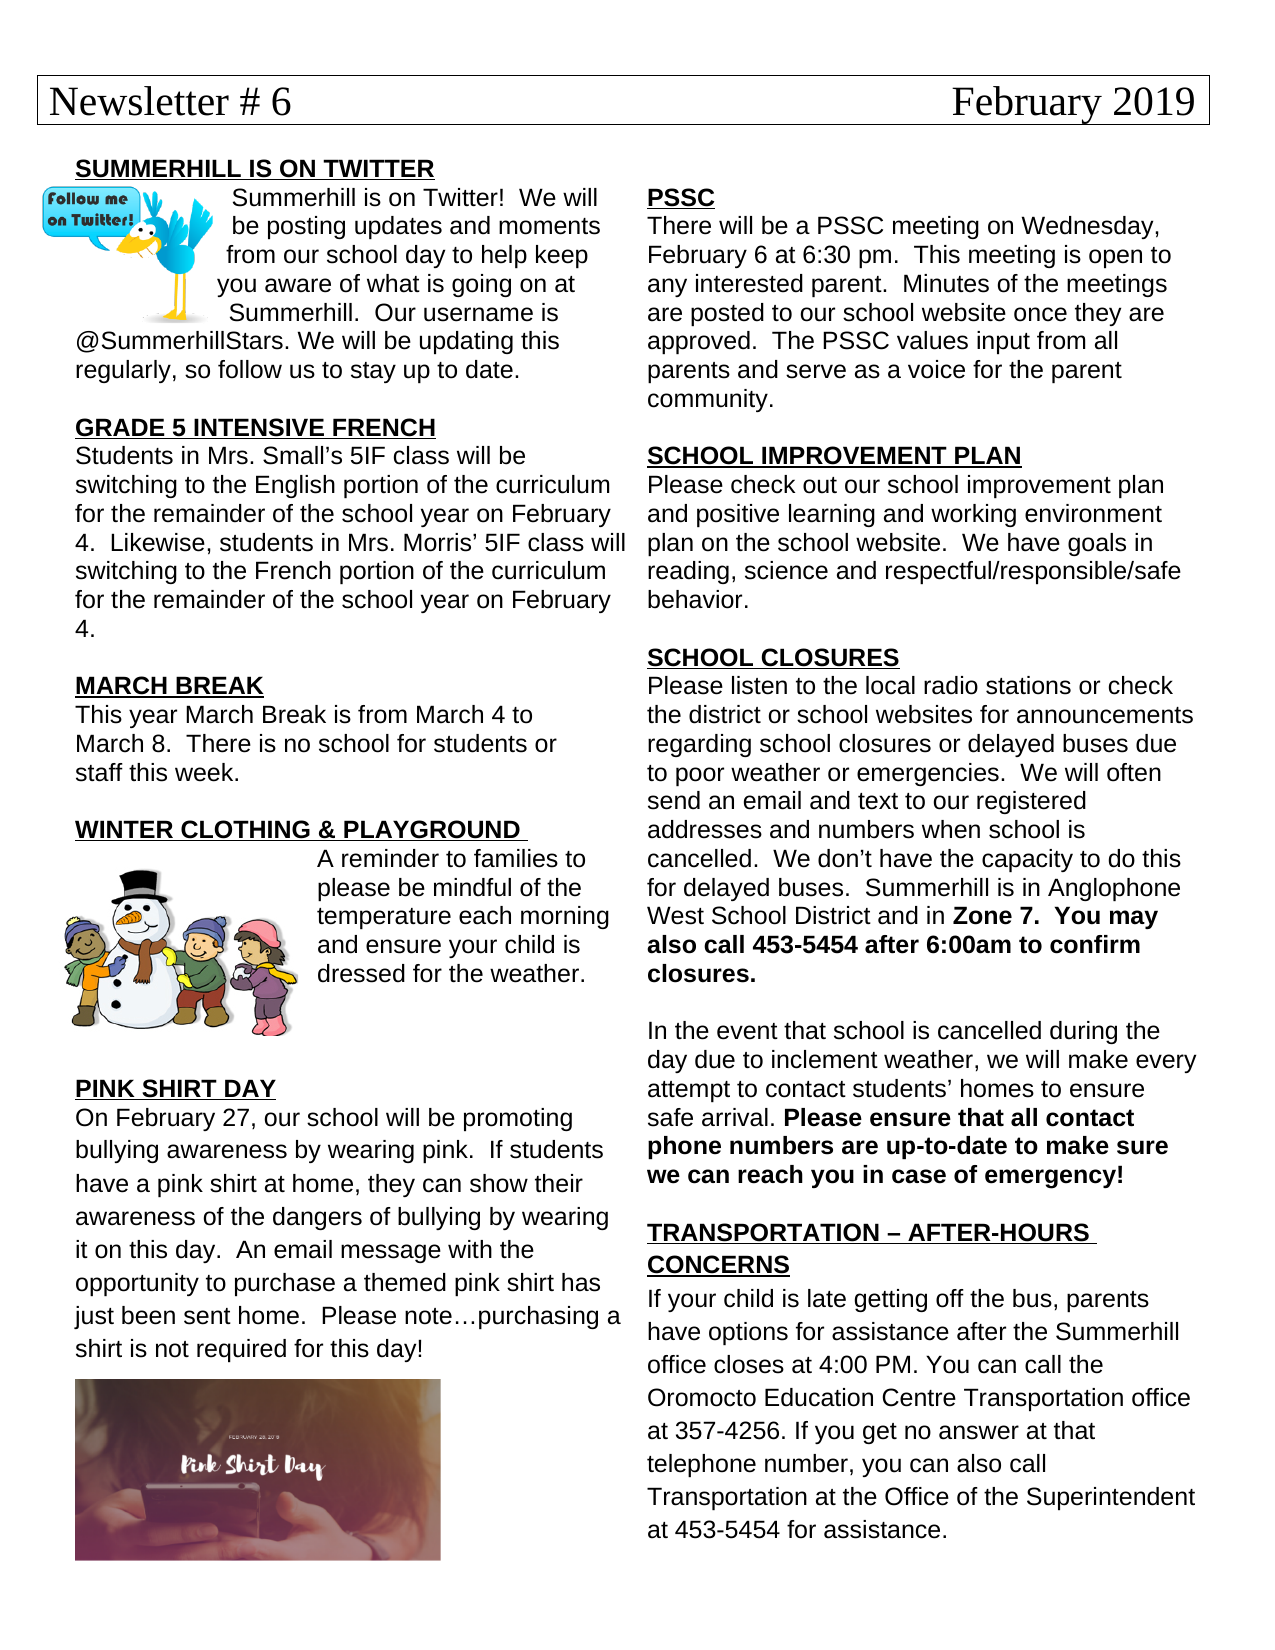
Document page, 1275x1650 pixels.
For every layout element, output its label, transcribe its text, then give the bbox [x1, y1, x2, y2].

text Please listen to the local radio stations or check the district or school websites for announcements regarding school closures or delayed buses due to poor weather or emergencies. We will often send an email and text to our registered addresses and numbers when school is cancelled. We don’t have the capacity to do this for delayed buses. Summerhill is in Anglophone West School District and in Zone 7. You may also call 453-5454 after 6:00am to confirm closures. [647, 671, 1200, 987]
text Grade 5 Intensive French [75, 412, 628, 441]
text Summerhill is on Twitter! We will be posting updates and moments from our school day to help keep you aware of what is going on at Summerhill. Our username is @SummerhillStars. We will be updating this regularly, so follow us to stay up to date. [75, 182, 628, 384]
text PSSC [647, 182, 1200, 211]
text A reminder to families to please be mindful of the temperature each morning and ensure your child is dressed for the weather. [75, 844, 628, 987]
text TRANSPORTATION – AFTER-HOURS CONCERNS [647, 1217, 1200, 1279]
text PINK SHIRT DAY [75, 1074, 628, 1102]
text This year March Break is from March 4 to March 8. There is no school for students or staff this week. [75, 700, 609, 786]
text If your child is late getting off the bus, parents have options for assistance after the Summerhill office closes at 4:00 PM. You can call the Oromocto Education Centre Transportation office at 357-4256. If you get no answer at that telephone number, you can also call Transportation at the Office of the Superintendent at 453-5454 for assistance. [647, 1283, 1200, 1543]
text Please check out our school improvement plan and positive learning and working environment plan on the school website. We have goals in reading, science and respectful/responsible/safe behavior. [647, 470, 1200, 614]
text School Closures [647, 642, 1200, 671]
text There will be a PSSC meeting on Wednesday, February 6 at 6:30 pm. This meeting is open to any interested parent. Minutes of the meetings are posted to our school website once they are approved. The PSSC values input from all parents and serve as a voice for the parent community. [647, 211, 1200, 412]
picture [75, 1379, 441, 1564]
picture [57, 867, 299, 1036]
text On February 27, our school will be promoting bullying awareness by wearing pink. If students have a pink shirt at home, they can show their awareness of the dangers of bullying by wearing it on this day. An email message with the opportunity to purchase a themed pink shirt has just been sent home. Please note…purchasing a shirt is not required for this day! [75, 1102, 628, 1362]
text Students in Mrs. Small’s 5IF class will be switching to the English portion of the curriculum for the remainder of the school year on February 4. Likewise, students in Mrs. Morris’ 5IF class will switching to the French portion of the curriculum for the remainder of the school year on February 4. [75, 441, 628, 642]
text MARCH BREAK [75, 671, 638, 700]
text SCHOOL IMPROVEMENT PLAN [647, 441, 1200, 470]
text SUMMERHILL IS ON TWITTER [75, 154, 628, 182]
text WINTER CLOTHING & PLAYGROUND [75, 815, 628, 844]
picture [40, 184, 213, 322]
text In the event that school is cancelled during the day due to inclement weather, we will make every attempt to contact students’ homes to ensure safe arrival. Please ensure that all contact phone numbers are up-to-date to make sure we can reach you in case of emergency! [647, 1016, 1200, 1189]
